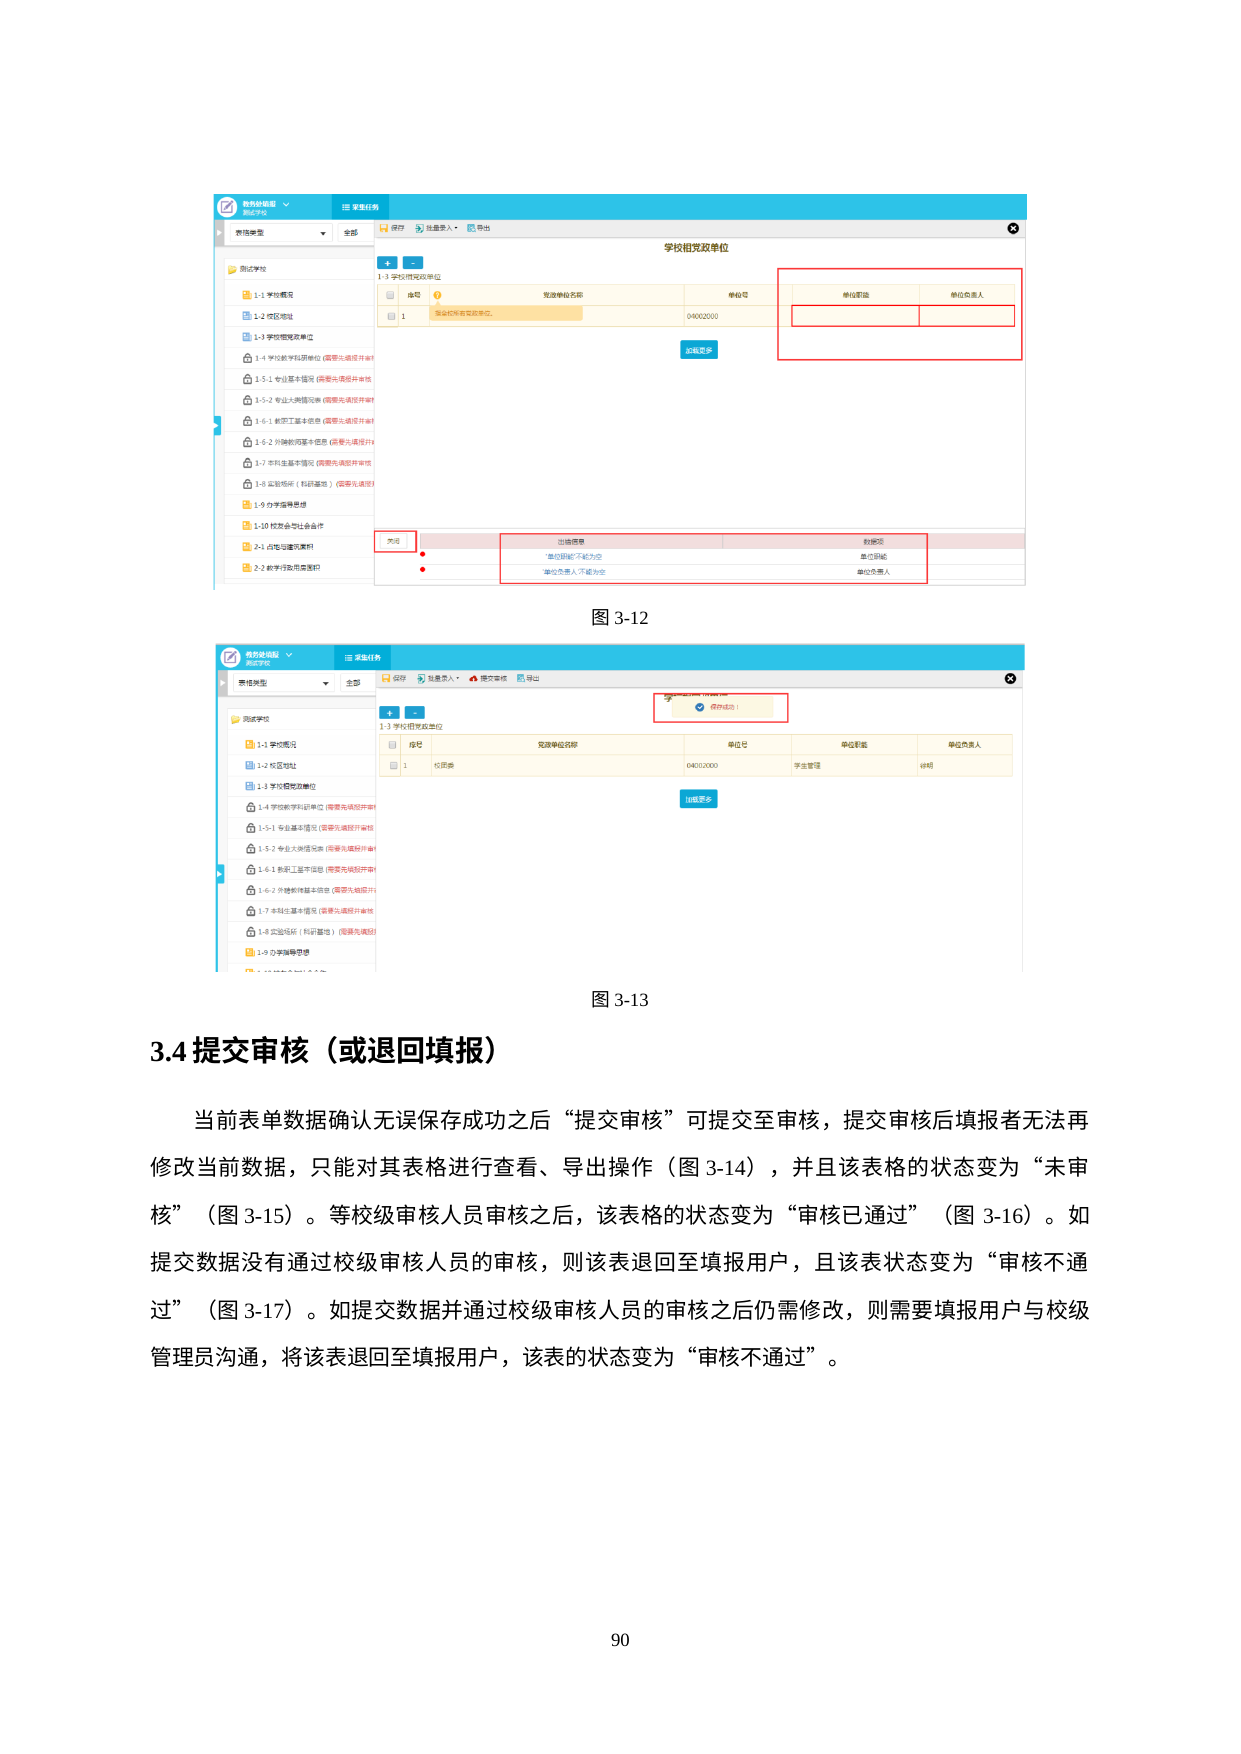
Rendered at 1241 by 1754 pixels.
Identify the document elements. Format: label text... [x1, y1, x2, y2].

picture [215, 643, 1025, 972]
text 图3-12 [150, 603, 1090, 630]
subtitle 3.4提交审核（或退回填报） [150, 1028, 1090, 1070]
text 当前表单数据确认无误保存成功之后“提交审核”可提交至审核，提交审核后填报者无法再修改当前数据，只能对其表格进行查看、导出操作（图3-14），并且该表格的状态变为“未审核”（图3-15）。等校级审核人员审核之后，该表格的状态变为“审核已通过”（图3-16）。如提交数据没有通过校级审核人员的审核，则该表退回至填报用户，且该表状态变为“审核不通过”（图3-17）。如提交数据并通过校级审核人员的审核之后仍需修改，则需要填报用户与校级管理员沟通，将该表退回至填报用户，该表的状态变为“审核不通过”。 [150, 1103, 1090, 1372]
picture [353, 205, 367, 210]
picture [213, 194, 1027, 590]
text 图3-13 [150, 985, 1090, 1012]
